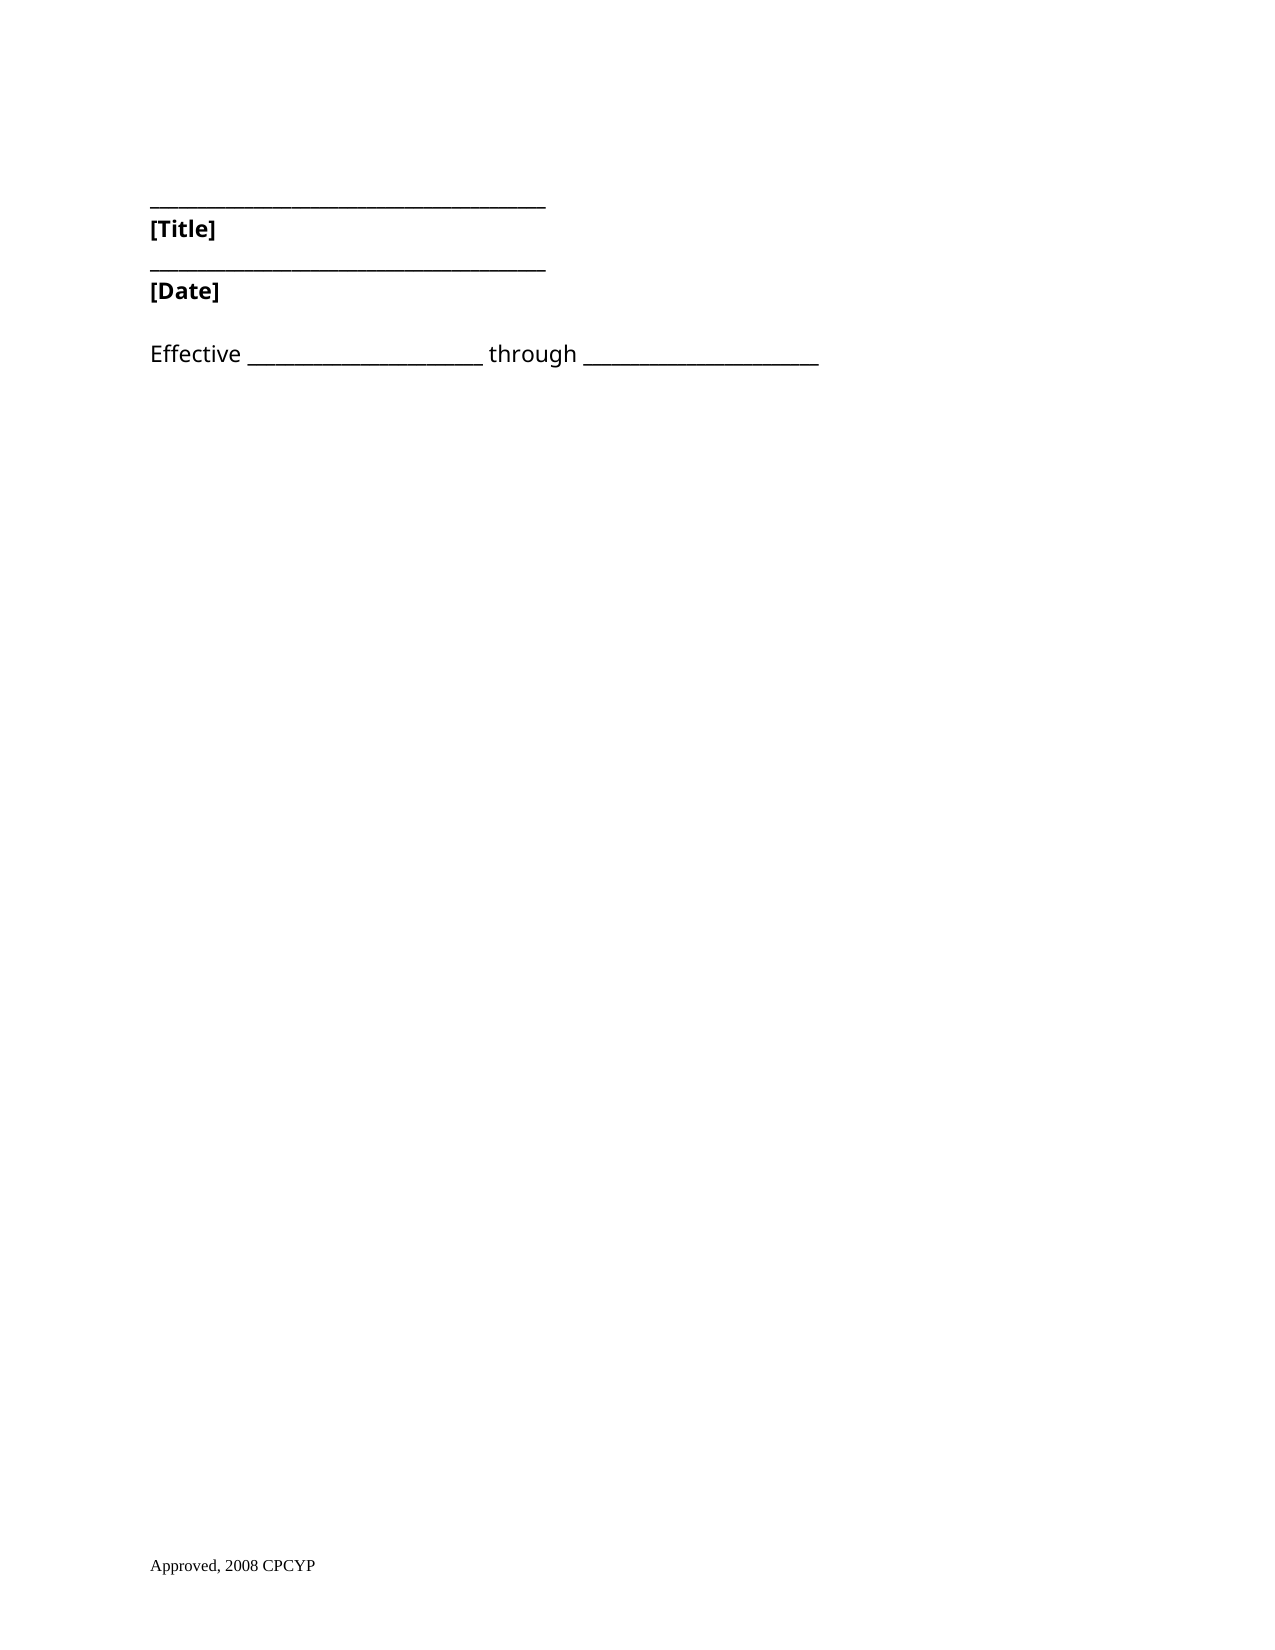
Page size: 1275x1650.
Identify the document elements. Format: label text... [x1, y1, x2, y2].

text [150, 244, 1125, 275]
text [150, 181, 1125, 212]
text [Title] [150, 212, 1125, 244]
text Effective _________________________ through _________________________ [150, 337, 1125, 369]
text [Date] [150, 275, 1125, 306]
